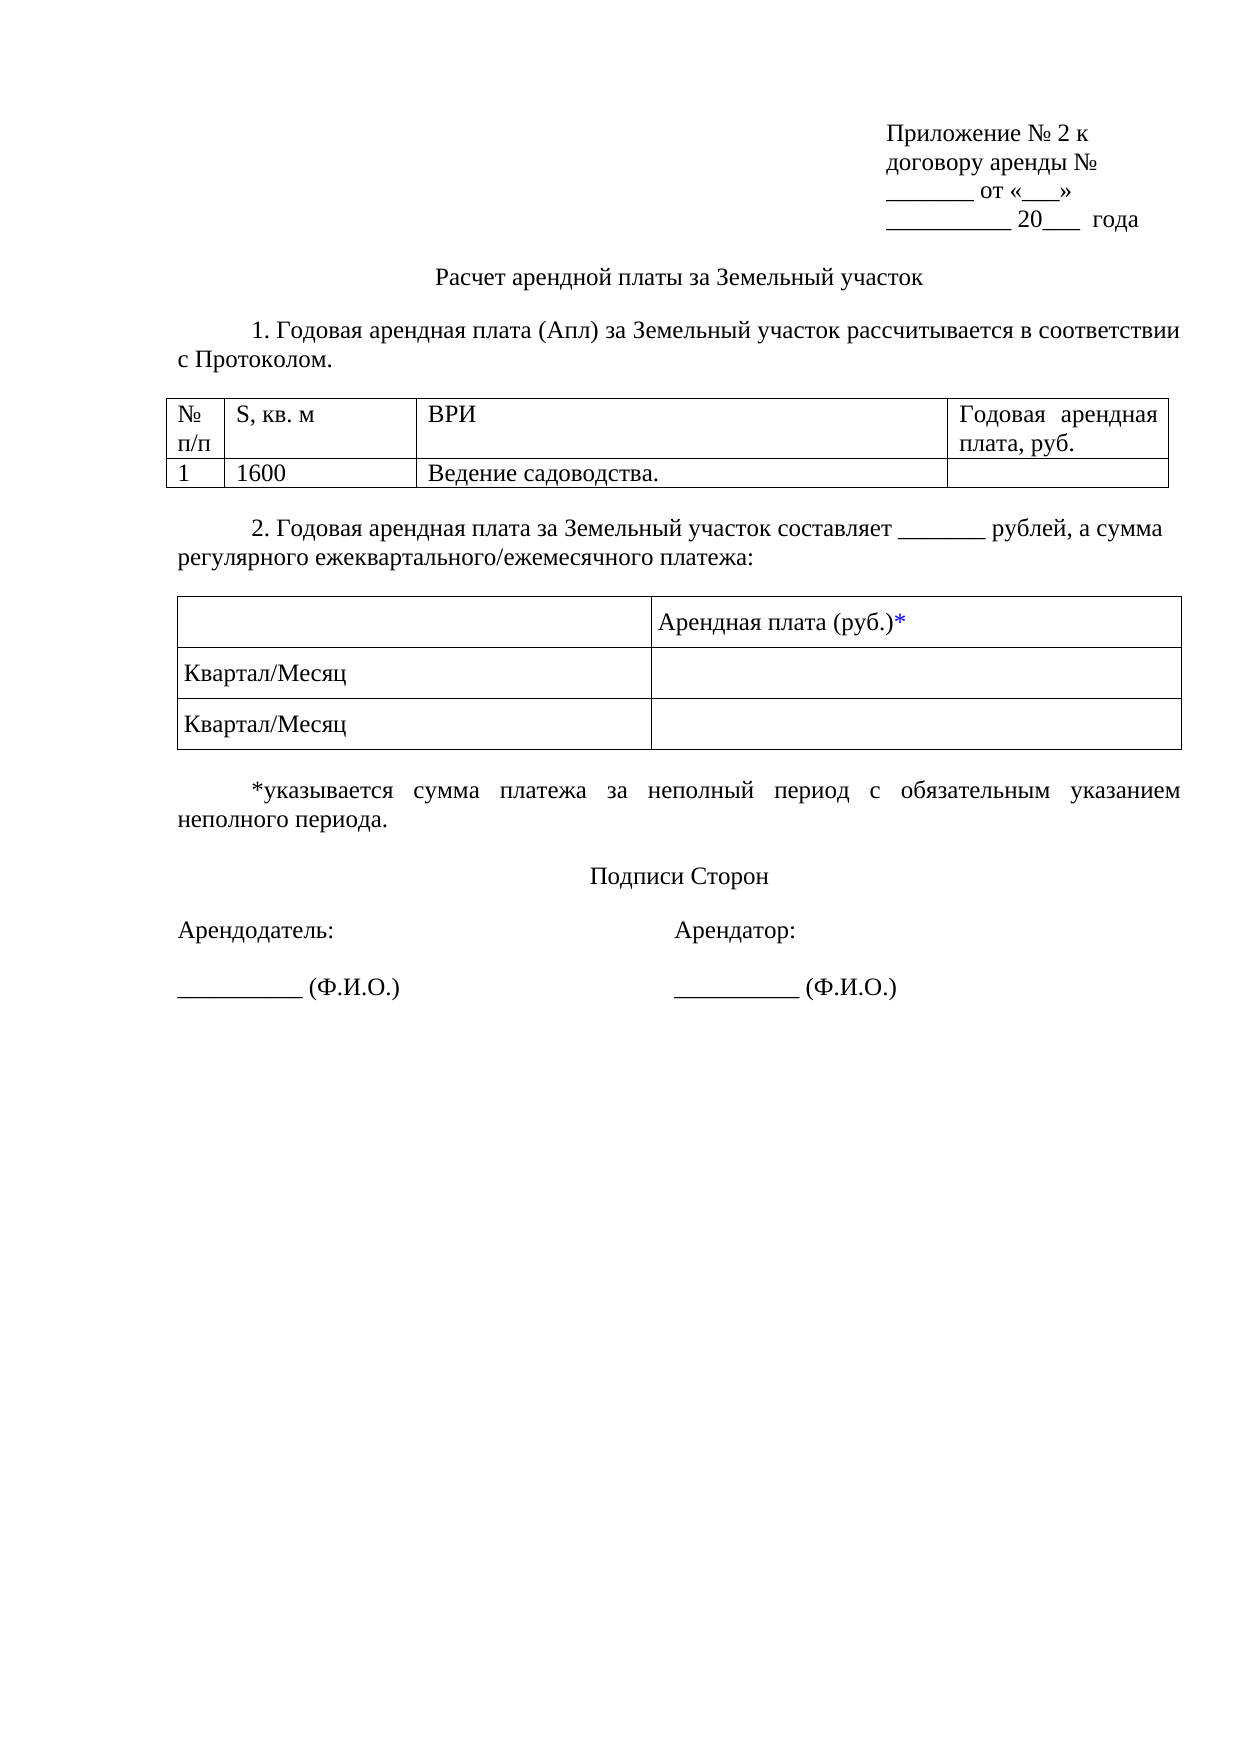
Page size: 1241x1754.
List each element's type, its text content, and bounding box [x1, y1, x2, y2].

table_header Арендодатель: [166, 915, 663, 972]
text 2. Годовая арендная плата за Земельный участок составляет _______ рублей, а сумма регулярного ежеквартального/ежемесячного платежа: [177, 513, 1181, 571]
table_header [178, 597, 651, 647]
table_cell [652, 699, 1181, 749]
table_header S, кв. м [225, 399, 416, 457]
table_header Арендная плата (руб.)* [652, 597, 1181, 647]
table_cell __________ (Ф.И.О.) [166, 973, 663, 1030]
text *указывается сумма платежа за неполный период с обязательным указанием неполного периода. [177, 775, 1181, 832]
table_header № п/п [167, 399, 224, 457]
table_cell [948, 459, 1168, 487]
table_cell 1 [167, 459, 224, 487]
text Подписи Сторон [177, 861, 1181, 890]
table_cell Квартал/Месяц [178, 699, 651, 749]
text Расчет арендной платы за Земельный участок [177, 262, 1181, 291]
table_header Годовая арендная плата, руб. [948, 399, 1168, 457]
table_header Арендатор: [663, 915, 1160, 972]
text Приложение № 2 к договору аренды № _______ от «___» __________ 20___ года [886, 118, 1181, 233]
text 1. Годовая арендная плата (Апл) за Земельный участок рассчитывается в соответствии с Протоколом. [177, 316, 1181, 373]
table_cell __________ (Ф.И.О.) [663, 973, 1160, 1030]
table_cell Ведение садоводства. [417, 459, 947, 487]
table_cell 1600 [225, 459, 416, 487]
table_cell [652, 648, 1181, 698]
table_header ВРИ [417, 399, 947, 457]
table_cell Квартал/Месяц [178, 648, 651, 698]
